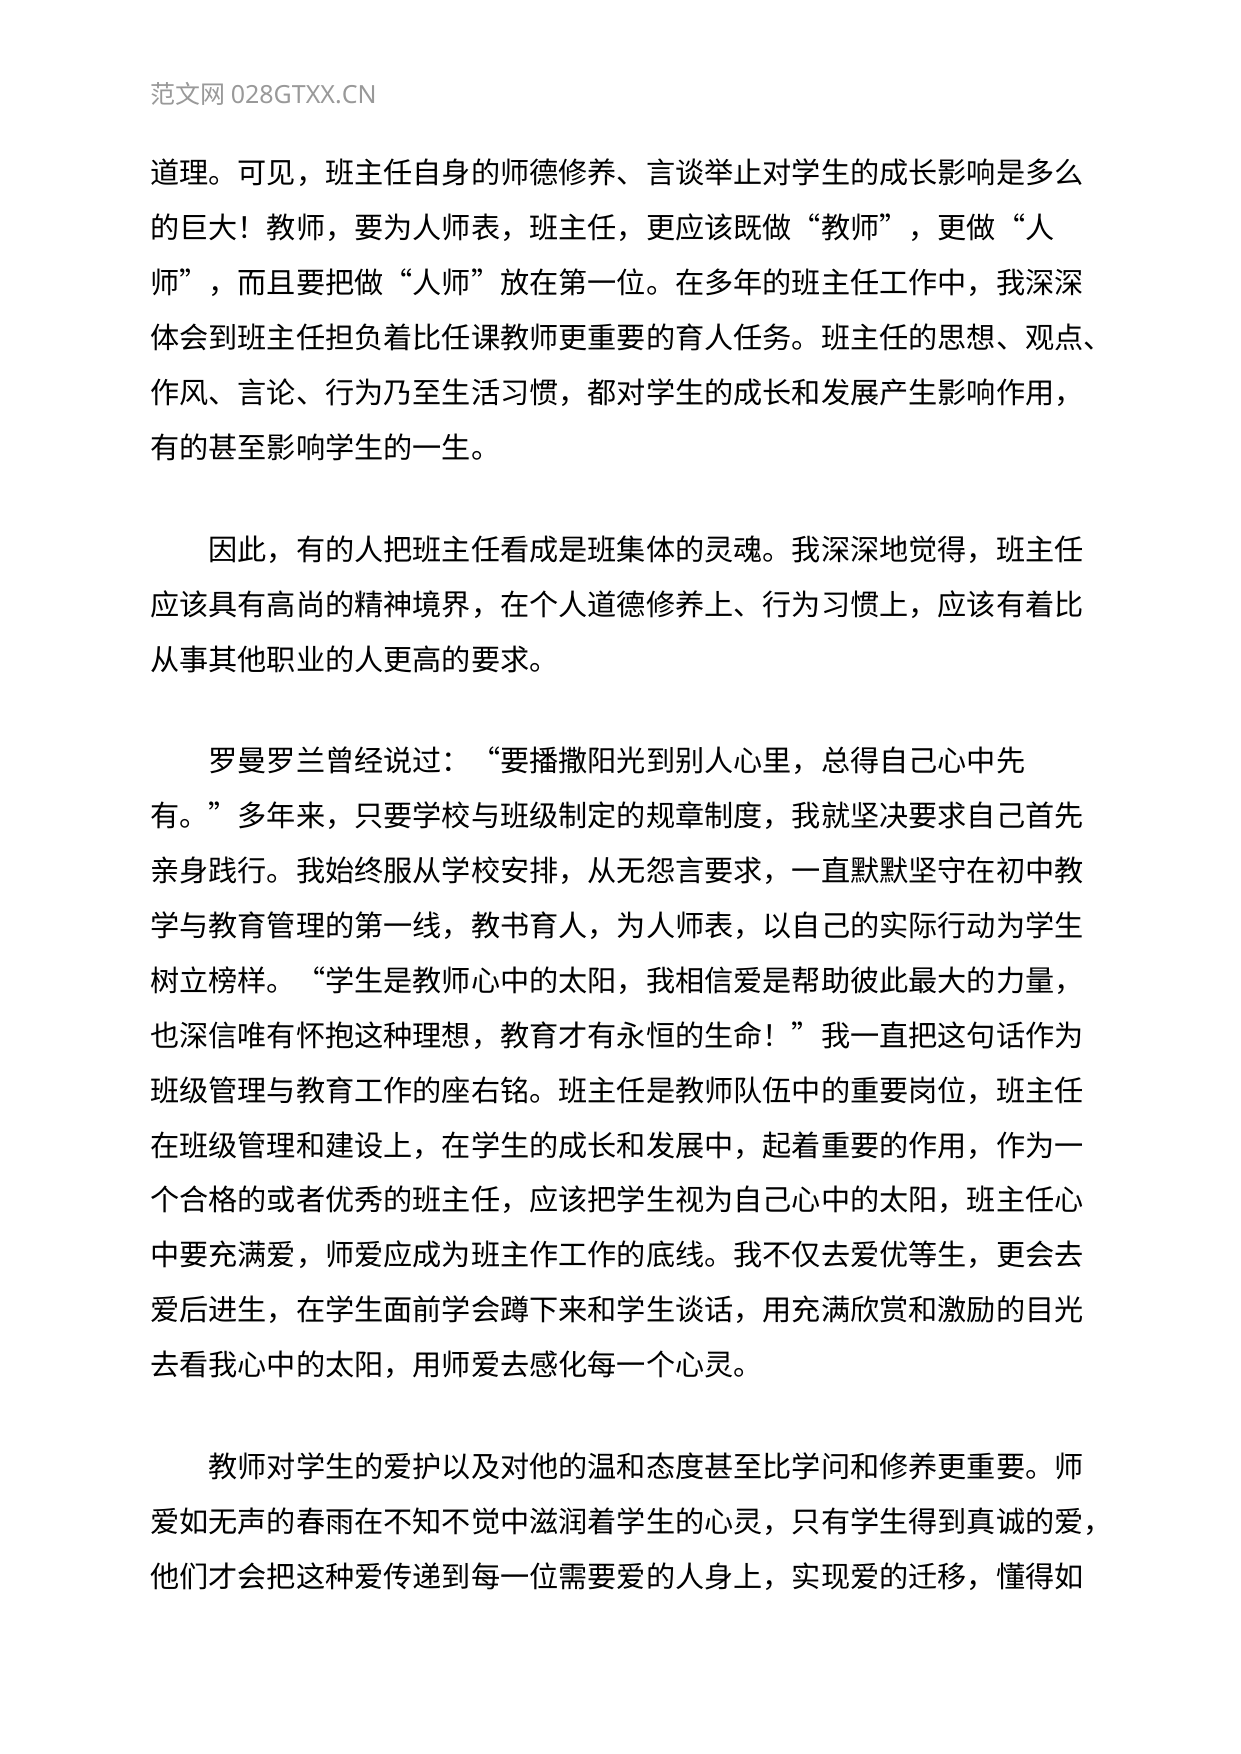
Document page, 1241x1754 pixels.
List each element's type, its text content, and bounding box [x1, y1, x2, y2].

text 罗曼罗兰曾经说过：“要播撒阳光到别人心里，总得自己心中先有。”多年来，只要学校与班级制定的规章制度，我就坚决要求自己首先亲身践行。我始终服从学校安排，从无怨言要求，一直默默坚守在初中教学与教育管理的第一线，教书育人，为人师表，以自己的实际行动为学生树立榜样。“学生是教师心中的太阳，我相信爱是帮助彼此最大的力量，也深信唯有怀抱这种理想，教育才有永恒的生命！”我一直把这句话作为班级管理与教育工作的座右铭。班主任是教师队伍中的重要岗位，班主任在班级管理和建设上，在学生的成长和发展中，起着重要的作用，作为一个合格的或者优秀的班主任，应该把学生视为自己心中的太阳，班主任心中要充满爱，师爱应成为班主作工作的底线。我不仅去爱优等生，更会去爱后进生，在学生面前学会蹲下来和学生谈话，用充满欣赏和激励的目光去看我心中的太阳，用师爱去感化每一个心灵。 [150, 738, 1090, 1384]
text 因此，有的人把班主任看成是班集体的灵魂。我深深地觉得，班主任应该具有高尚的精神境界，在个人道德修养上、行为习惯上，应该有着比从事其他职业的人更高的要求。 [150, 526, 1090, 678]
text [150, 150, 1090, 467]
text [150, 1443, 1090, 1596]
